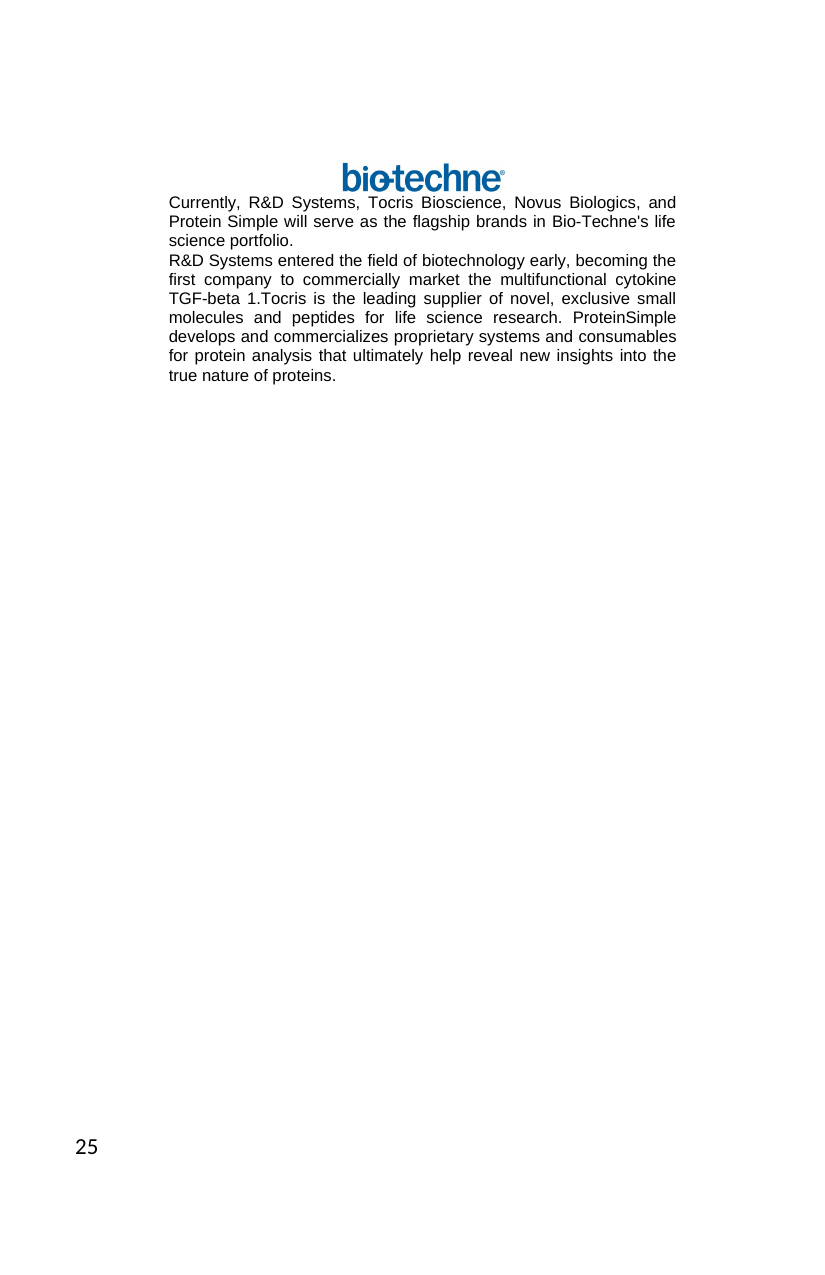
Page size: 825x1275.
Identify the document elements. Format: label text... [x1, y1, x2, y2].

table_cell Currently, R&D Systems, Tocris Bioscience, Novus Biologics, and Protein Simple will serve as the flagship brands in Bio-Techne's life science portfolio. R&D Systems entered the field of biotechnology early, becoming the first company to commercially market the multifunctional cytokine TGF-beta 1.Tocris is the leading supplier of novel, exclusive small molecules and peptides for life science research. ProteinSimple develops and commercializes proprietary systems and consumables for protein analysis that ultimately help reveal new insights into the true nature of proteins. [157, 90, 688, 582]
picture [338, 161, 507, 193]
